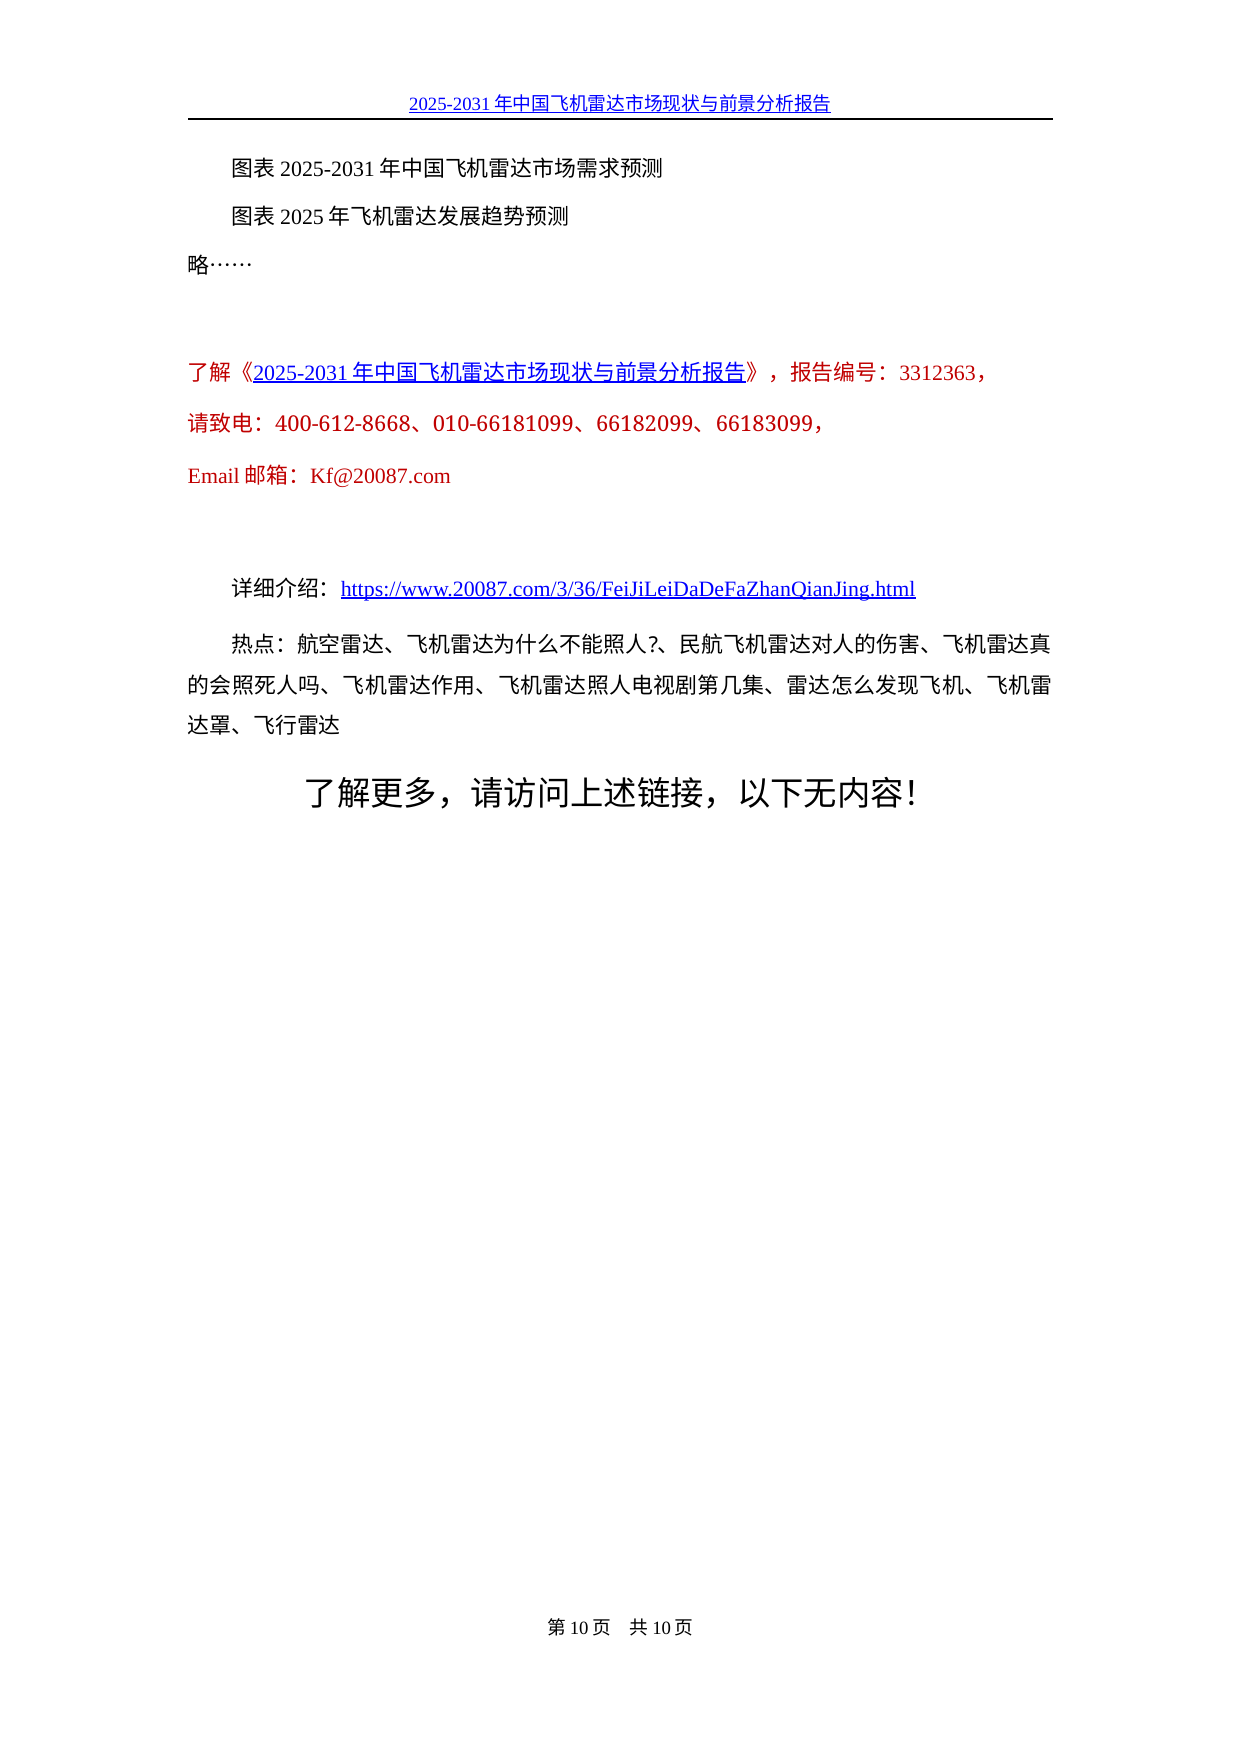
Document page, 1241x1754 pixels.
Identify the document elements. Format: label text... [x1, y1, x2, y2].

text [187, 150, 1053, 280]
text Email邮箱：Kf@20087.com [187, 457, 1053, 490]
text 了解《2025-2031年中国飞机雷达市场现状与前景分析报告》，报告编号：3312363， [187, 354, 1053, 387]
text 热点：航空雷达、飞机雷达为什么不能照人?、民航飞机雷达对人的伤害、飞机雷达真的会照死人吗、飞机雷达作用、飞机雷达照人电视剧第几集、雷达怎么发现飞机、飞机雷达罩、飞行雷达 [187, 627, 1053, 741]
text 详细介绍：https://www.20087.com/3/36/FeiJiLeiDaDeFaZhanQianJing.html [187, 570, 1053, 603]
title 了解更多，请访问上述链接，以下无内容！ [187, 758, 1053, 823]
text 请致电：400-612-8668、010-66181099、66182099、66183099， [187, 406, 1053, 438]
